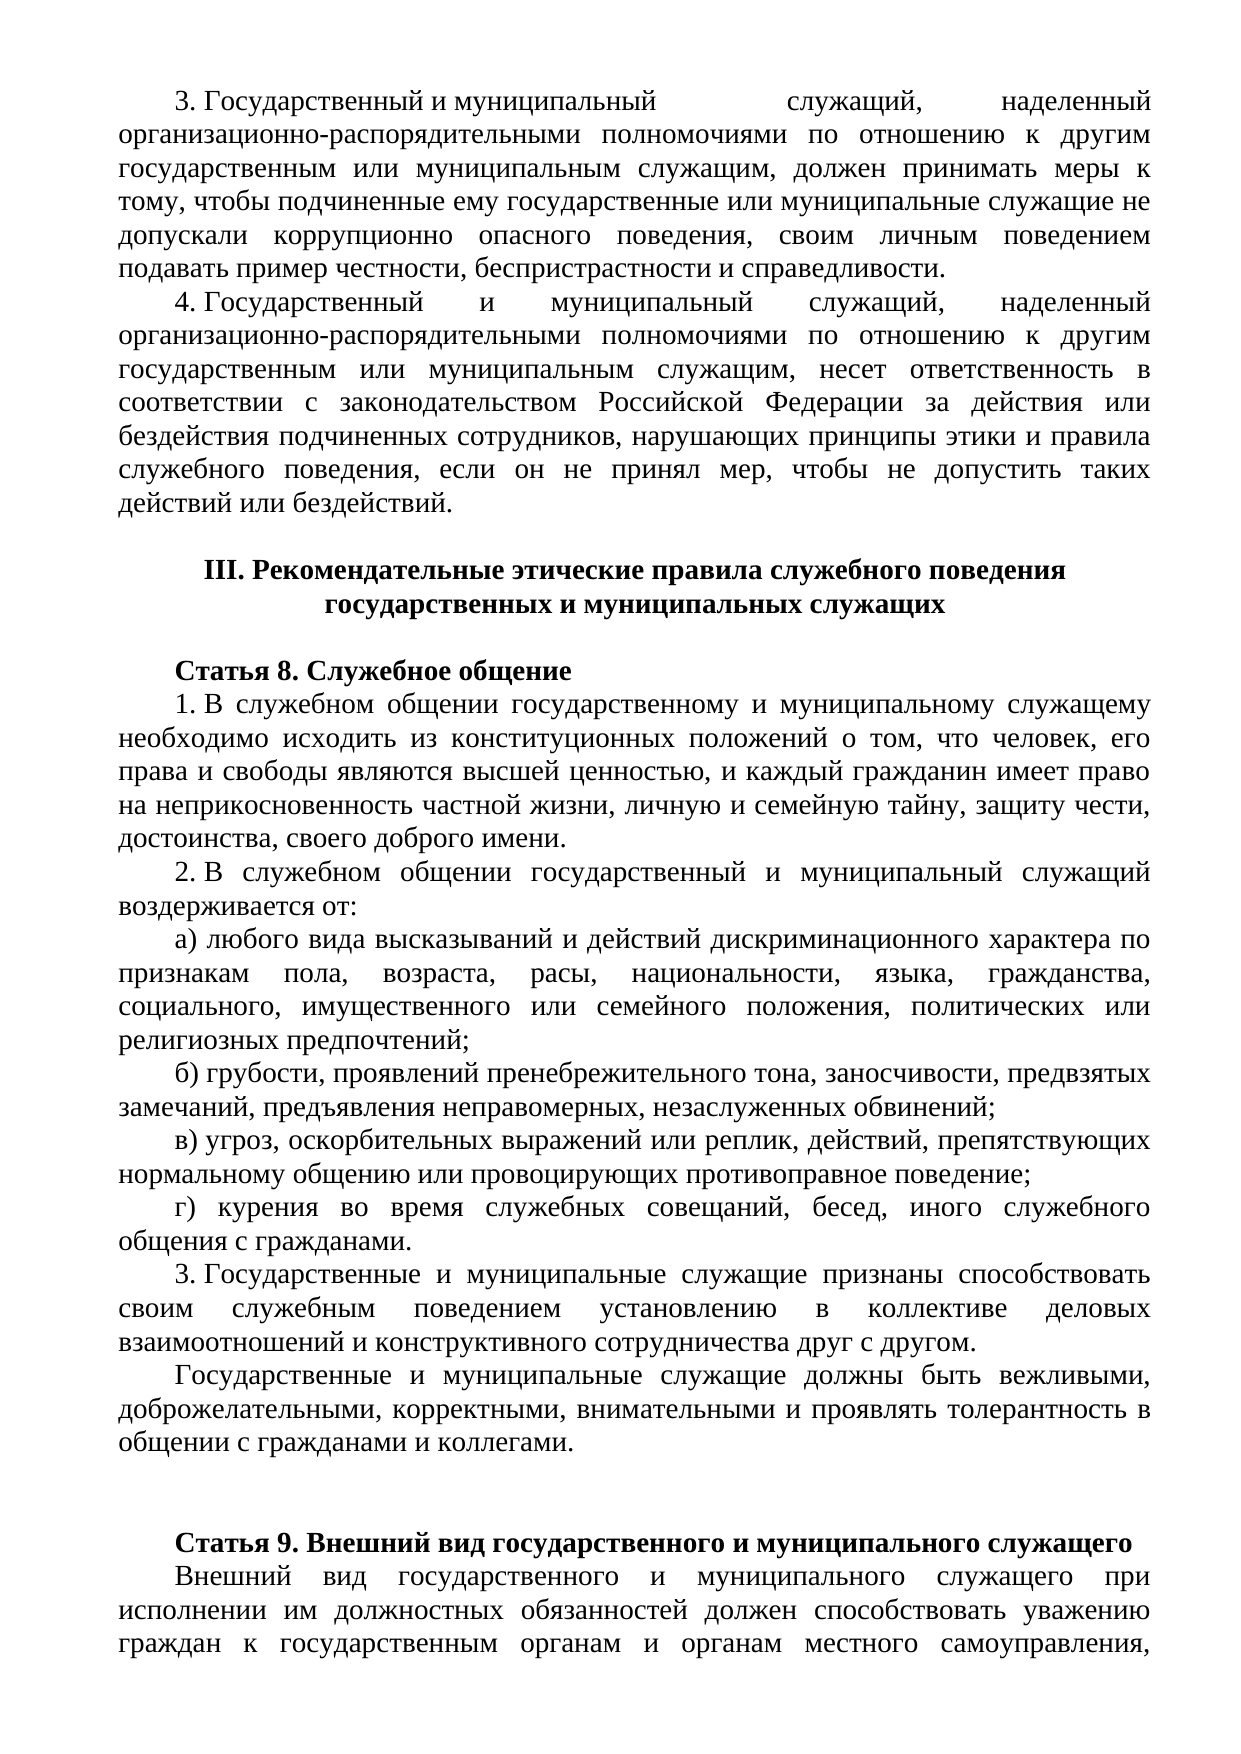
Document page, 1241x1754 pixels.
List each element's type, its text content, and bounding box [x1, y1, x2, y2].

text государственных и муниципальных служащих [118, 586, 1152, 619]
text 3. Государственный и муниципальный служащий, наделенный организационно-распорядительными полномочиями по отношению к другим государственным или муниципальным служащим, должен принимать меры к тому, чтобы подчиненные ему государственные или муниципальные служащие не допускали коррупционно опасного поведения, своим личным поведением подавать пример честности, беспристрастности и справедливости. [118, 83, 1152, 284]
text 3. Государственные и муниципальные служащие признаны способствовать своим служебным поведением установлению в коллективе деловых взаимоотношений и конструктивного сотрудничества друг с другом. [118, 1257, 1152, 1357]
text Статья 8. Служебное общение [118, 653, 1152, 686]
text 1. В служебном общении государственному и муниципальному служащему необходимо исходить из конституционных положений о том, что человек, его права и свободы являются высшей ценностью, и каждый гражданин имеет право на неприкосновенность частной жизни, личную и семейную тайну, защиту чести, достоинства, своего доброго имени. [118, 686, 1152, 854]
text III. Рекомендательные этические правила служебного поведения [118, 552, 1152, 586]
text б) грубости, проявлений пренебрежительного тона, заносчивости, предвзятых замечаний, предъявления неправомерных, незаслуженных обвинений; [118, 1055, 1152, 1122]
text г) курения во время служебных совещаний, бесед, иного служебного общения с гражданами. [118, 1189, 1152, 1257]
text а) любого вида высказываний и действий дискриминационного характера по признакам пола, возраста, расы, национальности, языка, гражданства, социального, имущественного или семейного положения, политических или религиозных предпочтений; [118, 921, 1152, 1055]
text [118, 1558, 1152, 1659]
text Государственные и муниципальные служащие должны быть вежливыми, доброжелательными, корректными, внимательными и проявлять толерантность в общении с гражданами и коллегами. [118, 1357, 1152, 1458]
text в) угроз, оскорбительных выражений или реплик, действий, препятствующих нормальному общению или провоцирующих противоправное поведение; [118, 1122, 1152, 1189]
text Статья 9. Внешний вид государственного и муниципального служащего [118, 1525, 1152, 1558]
text 4. Государственный и муниципальный служащий, наделенный организационно-распорядительными полномочиями по отношению к другим государственным или муниципальным служащим, несет ответственность в соответствии с законодательством Российской Федерации за действия или бездействия подчиненных сотрудников, нарушающих принципы этики и правила служебного поведения, если он не принял мер, чтобы не допустить таких действий или бездействий. [118, 284, 1152, 519]
text 2. В служебном общении государственный и муниципальный служащий воздерживается от: [118, 854, 1152, 921]
